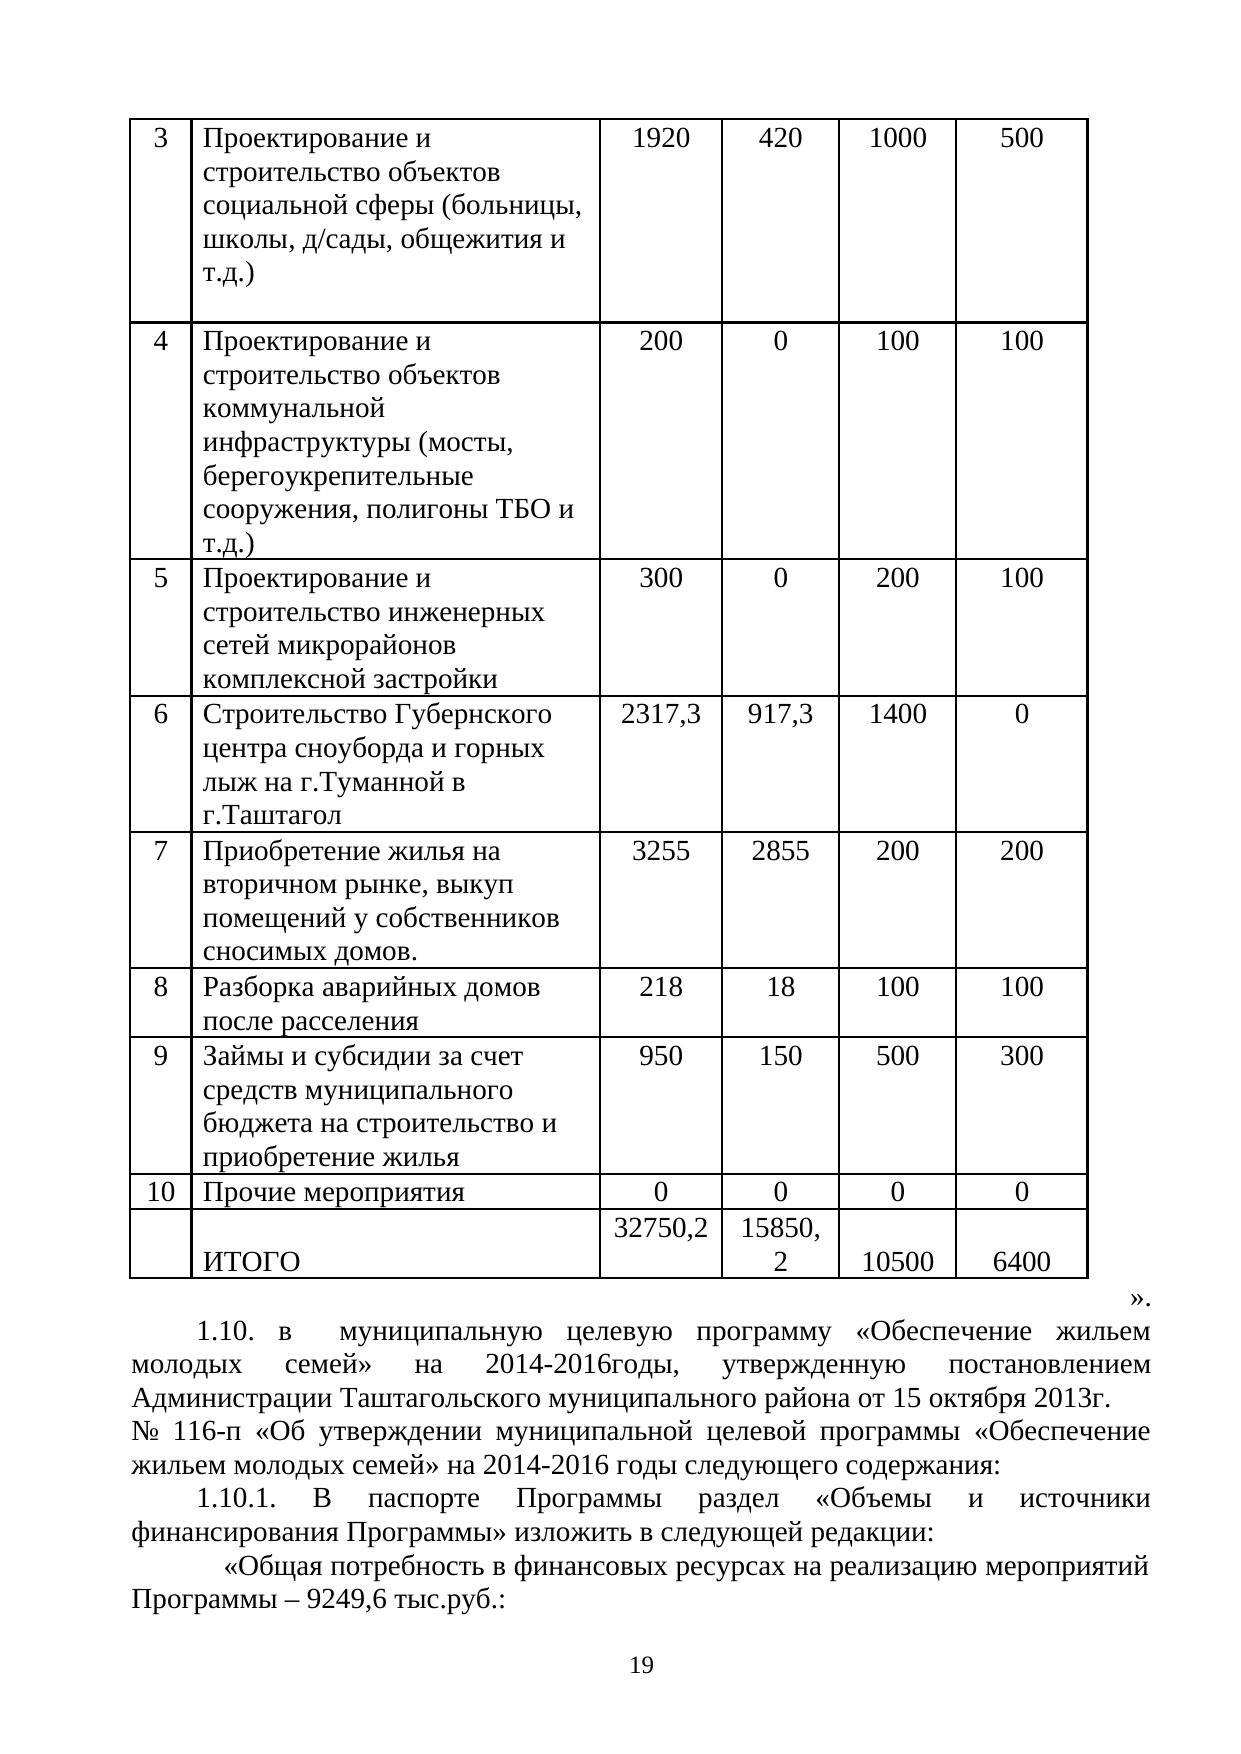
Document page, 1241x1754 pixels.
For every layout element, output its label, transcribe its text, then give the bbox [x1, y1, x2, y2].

table_cell 9 [131, 1038, 190, 1172]
table_cell 15850,2 [723, 1210, 838, 1277]
table_cell 100 [957, 560, 1086, 694]
table_cell 1400 [840, 697, 955, 831]
table_cell 950 [601, 1038, 721, 1172]
table_cell Проектирование и строительство объектов социальной сферы (больницы, школы, д/сады, общежития и т.д.) [193, 120, 599, 321]
table_cell 300 [601, 560, 721, 694]
table_cell 0 [601, 1175, 721, 1208]
table_cell 420 [723, 120, 838, 321]
table_cell 8 [131, 969, 190, 1036]
text 1.10.1. В паспорте Программы раздел «Объемы и источники финансирования Программы» изложить в следующей редакции: [131, 1481, 1152, 1548]
table_cell 0 [723, 560, 838, 694]
text № 116-п «Об утверждении муниципальной целевой программы «Обеспечение жильем молодых семей» на 2014-2016 годы следующего содержания: [131, 1413, 1152, 1481]
table_cell Приобретение жилья на вторичном рынке, выкуп помещений у собственников сносимых домов. [193, 833, 599, 967]
table_cell Строительство Губернского центра сноуборда и горных лыж на г.Туманной в г.Таштагол [193, 697, 599, 831]
table_cell 0 [723, 1175, 838, 1208]
table_cell 0 [723, 324, 838, 558]
table_cell 300 [957, 1038, 1086, 1172]
table_cell 917,3 [723, 697, 838, 831]
table_cell 500 [840, 1038, 955, 1172]
table_cell ИТОГО [193, 1210, 599, 1277]
table_cell 0 [957, 697, 1086, 831]
table_cell 6400 [957, 1210, 1086, 1277]
table_cell 218 [601, 969, 721, 1036]
table_cell 3255 [601, 833, 721, 967]
table_cell 2317,3 [601, 697, 721, 831]
table_cell 10500 [840, 1210, 955, 1277]
table_cell 200 [957, 833, 1086, 967]
table_cell 100 [957, 324, 1086, 558]
text 1.10. в муниципальную целевую программу «Обеспечение жильем молодых семей» на 2014-2016годы, утвержденную постановлением Администрации Таштагольского муниципального района от 15 октября 2013г. [131, 1313, 1152, 1413]
table_cell 1920 [601, 120, 721, 321]
table_cell 150 [723, 1038, 838, 1172]
table_cell 3 [131, 120, 190, 321]
table_cell 2855 [723, 833, 838, 967]
table_cell 100 [840, 324, 955, 558]
table_cell [131, 1210, 190, 1277]
table_cell 5 [131, 560, 190, 694]
table_cell 200 [601, 324, 721, 558]
table_cell 100 [840, 969, 955, 1036]
table_cell Проектирование и строительство инженерных сетей микрорайонов комплексной застройки [193, 560, 599, 694]
text ». [131, 1279, 1152, 1313]
text «Общая потребность в финансовых ресурсах на реализацию мероприятий Программы – 9249,6 тыс.руб.: [131, 1548, 1152, 1615]
table_cell Прочие мероприятия [193, 1175, 599, 1208]
table_cell 10 [131, 1175, 190, 1208]
table_cell 7 [131, 833, 190, 967]
table_cell 18 [723, 969, 838, 1036]
table_cell 32750,2 [601, 1210, 721, 1277]
table_cell 500 [957, 120, 1086, 321]
table_cell 200 [840, 560, 955, 694]
table_cell Займы и субсидии за счет средств муниципального бюджета на строительство и приобретение жилья [193, 1038, 599, 1172]
table_cell 4 [131, 324, 190, 558]
table_cell 100 [957, 969, 1086, 1036]
table_cell 1000 [840, 120, 955, 321]
table_cell 200 [840, 833, 955, 967]
table_cell 0 [957, 1175, 1086, 1208]
table_cell Разборка аварийных домов после расселения [193, 969, 599, 1036]
table_cell 0 [840, 1175, 955, 1208]
table_cell 6 [131, 697, 190, 831]
table_cell Проектирование и строительство объектов коммунальной инфраструктуры (мосты, берегоукрепительные сооружения, полигоны ТБО и т.д.) [193, 324, 599, 558]
